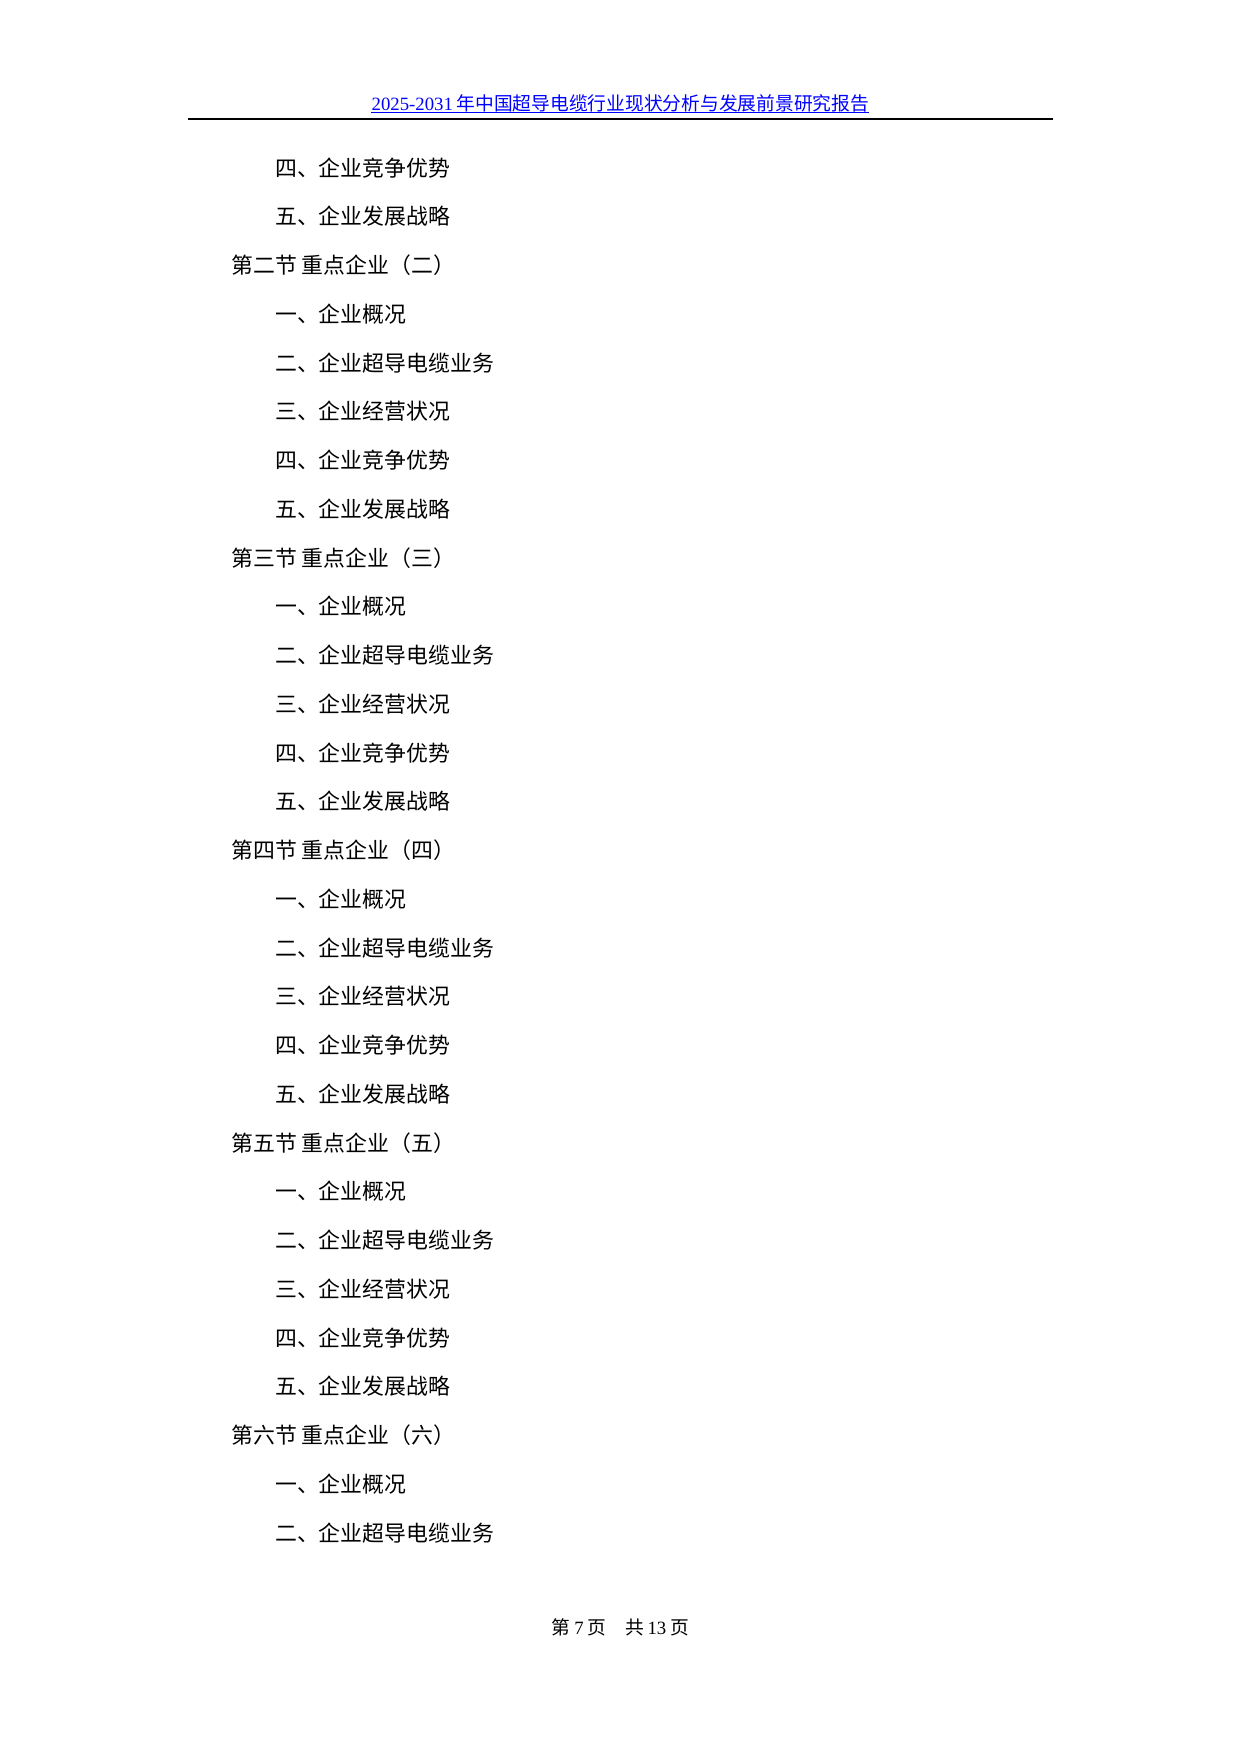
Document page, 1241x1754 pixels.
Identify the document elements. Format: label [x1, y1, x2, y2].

text [187, 150, 1053, 1548]
